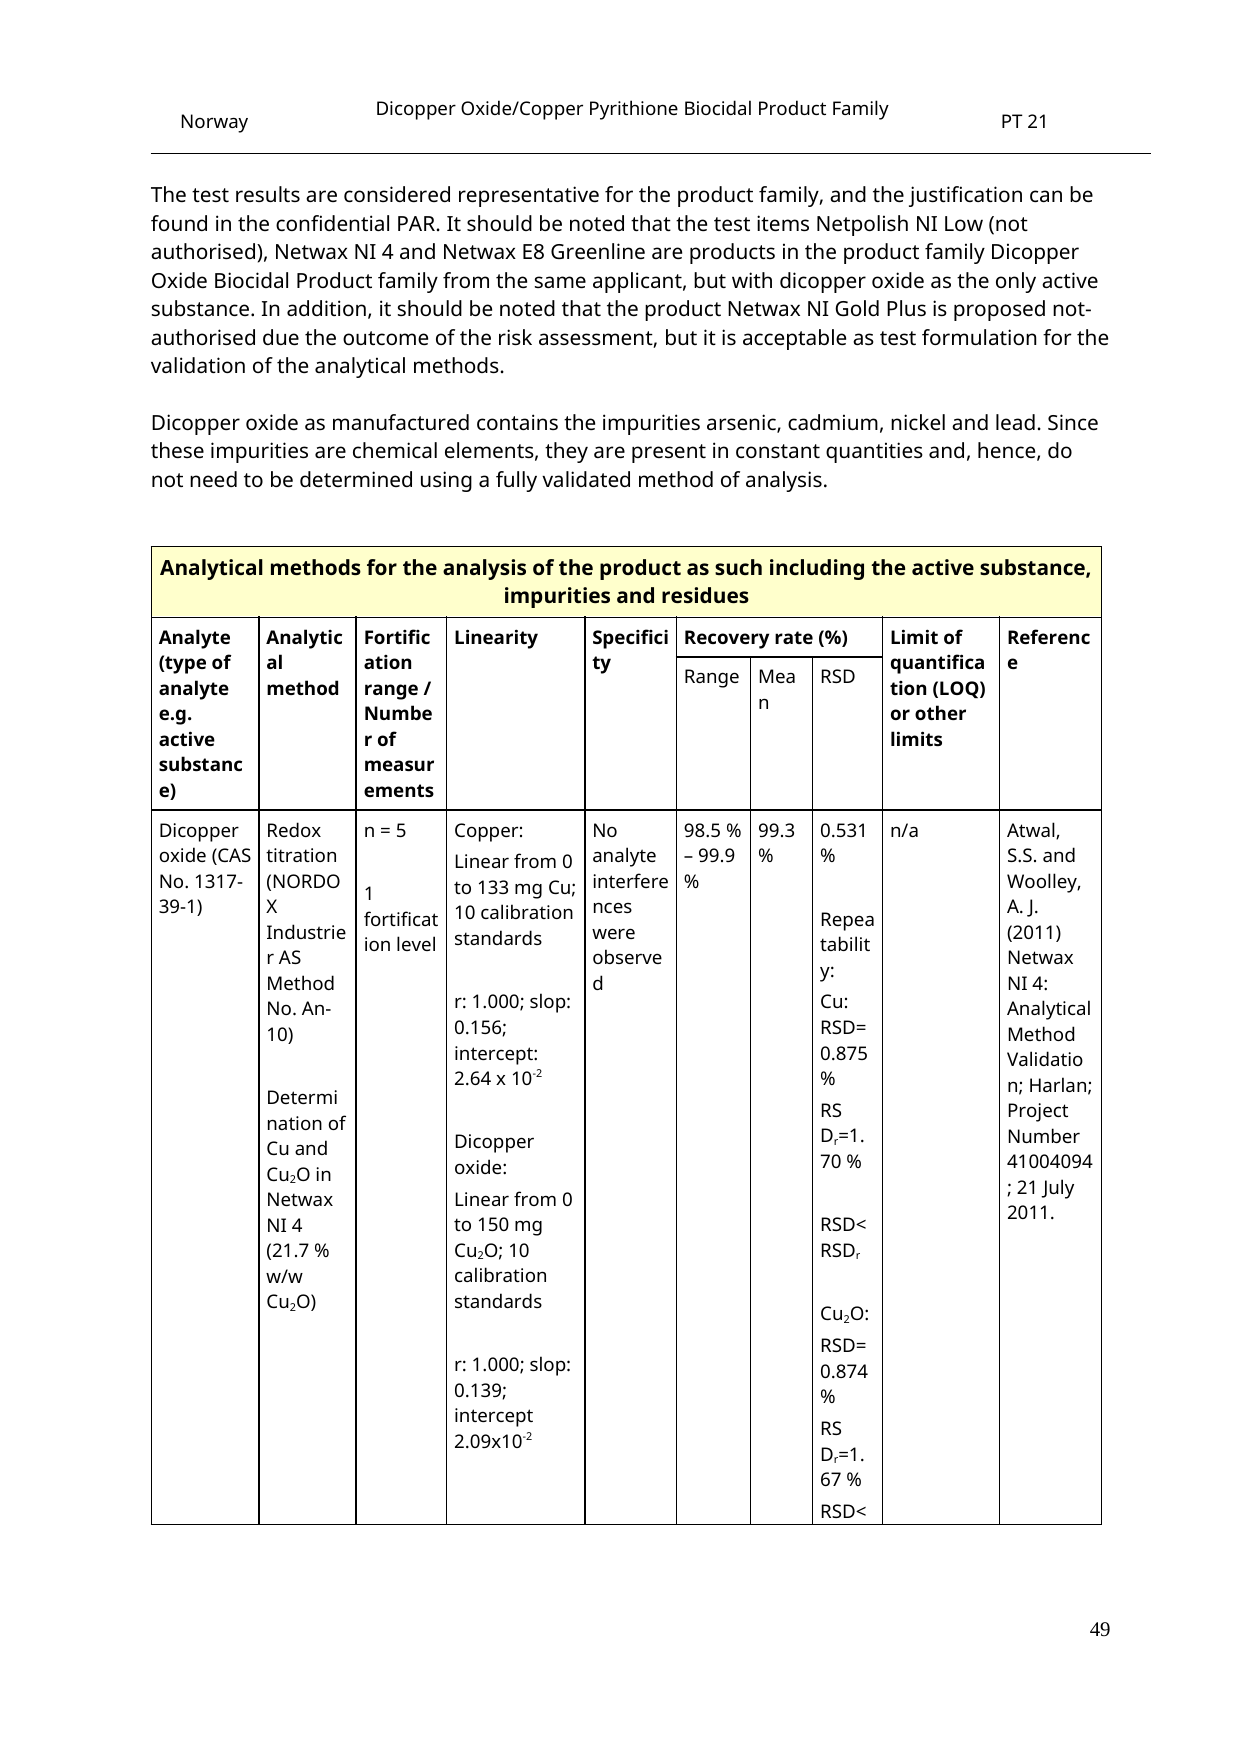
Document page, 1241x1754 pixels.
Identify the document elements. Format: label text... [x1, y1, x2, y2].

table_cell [1000, 811, 1101, 1524]
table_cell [447, 811, 584, 1524]
table_cell Analytical method [260, 618, 355, 809]
table_cell Limit of quantification (LOQ) or other limits [883, 618, 999, 809]
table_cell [357, 811, 446, 1524]
table_cell 98.5 % – 99.9 % [677, 811, 750, 1524]
table_cell 99.3 % [751, 811, 812, 1524]
table_cell Mean [751, 658, 812, 809]
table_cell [813, 811, 882, 1524]
table_cell RSD [813, 658, 882, 809]
table_header Analytical methods for the analysis of the product as such including the active substance, impurities and residues [152, 547, 1101, 616]
table_cell Recovery rate (%) [677, 618, 882, 656]
table_cell Specificity [586, 618, 676, 809]
table_cell Range [677, 658, 750, 809]
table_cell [152, 811, 258, 1524]
table_cell n/a [883, 811, 999, 1524]
table_cell Reference [1000, 618, 1101, 809]
text Dicopper oxide as manufactured contains the impurities arsenic, cadmium, nickel and lead. Since these impurities are chemical elements, they are present in constant quantities and, hence, do not need to be determined using a fully validated method of analysis. [151, 408, 1110, 493]
table_cell Analyte (type of analyte e.g. active substance) [152, 618, 258, 809]
table_cell Linearity [447, 618, 584, 809]
table_cell Fortification range / Number of measurements [357, 618, 446, 809]
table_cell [586, 811, 676, 1524]
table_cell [260, 811, 355, 1524]
text The test results are considered representative for the product family, and the justification can be found in the confidential PAR. It should be noted that the test items Netpolish NI Low (not authorised), Netwax NI 4 and Netwax E8 Greenline are products in the product family Dicopper Oxide Biocidal Product family from the same applicant, but with dicopper oxide as the only active substance. In addition, it should be noted that the product Netwax NI Gold Plus is proposed not-authorised due the outcome of the risk assessment, but it is acceptable as test formulation for the validation of the analytical methods. [151, 181, 1110, 380]
